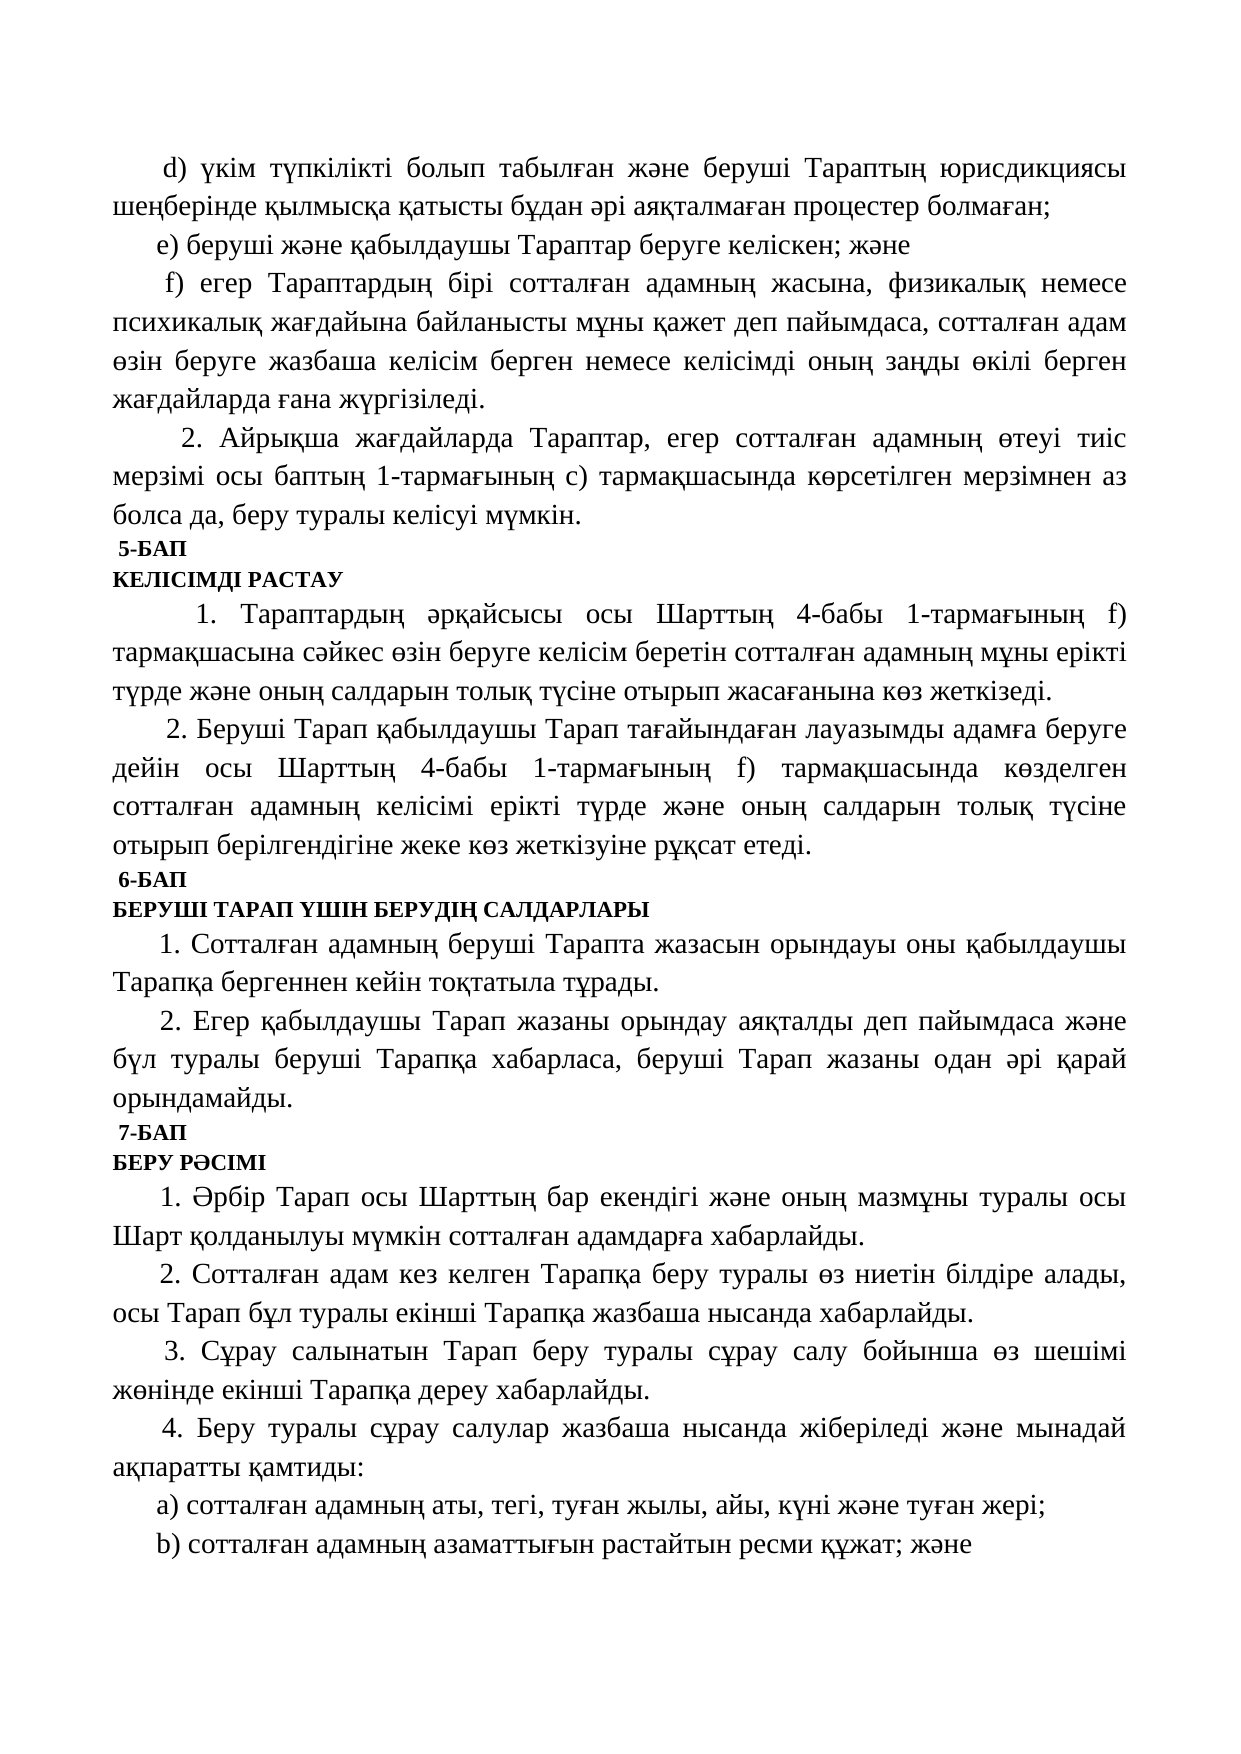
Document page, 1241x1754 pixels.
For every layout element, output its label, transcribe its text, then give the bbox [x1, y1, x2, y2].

text 2. Егер қабылдаушы Тарап жазаны орындау аяқталды деп пайымдаса және бүл туралы беруші Тарапқа хабарласа, беруші Тарап жазаны одан әрі қарай орындамайды. [112, 1003, 1128, 1114]
text 2. Айрықша жағдайларда Тараптар, егер сотталған адамның өтеуі тиіс мерзімі осы баптың 1-тармағының с) тармақшасында көрсетілген мерзімнен аз болса да, беру туралы келісуі мүмкін. [112, 420, 1128, 530]
text 6-БАП БЕРУШІ ТАРАП ҮШІН БЕРУДІҢ САЛДАРЛАРЫ [112, 866, 1128, 922]
text f) егер Тараптардың бірі сотталған адамның жасына, физикалық немесе психикалық жағдайына байланысты мұны қажет деп пайымдаса, сотталған адам өзін беруге жазбаша келісім берген немесе келісімді оның заңды өкілі берген жағдайларда ғана жүргізіледі. [112, 266, 1128, 415]
text 2. Беруші Тарап қабылдаушы Тарап тағайындаған лауазымды адамға беруге дейін осы Шарттың 4-бабы 1-тармағының f) тармақшасында көзделген сотталған адамның келісімі ерікті түрде және оның салдарын толық түсіне отырып берілгендігіне жеке көз жеткізуіне рұқсат етеді. [112, 711, 1128, 861]
text 4. Беру туралы сұрау салулар жазбаша нысанда жіберіледі және мынадай ақпаратты қамтиды: [112, 1410, 1128, 1482]
text 1. Сотталған адамның беруші Тарапта жазасын орындауы оны қабылдаушы Тарапқа бергеннен кейін тоқтатыла тұрады. [112, 926, 1128, 998]
text 1. Тараптардың әрқайсысы осы Шарттың 4-бабы 1-тармағының f) тармақшасына сәйкес өзін беруге келісім беретін сотталған адамның мұны ерікті түрде және оның салдарын толық түсіне отырып жасағанына көз жеткізеді. [112, 596, 1128, 706]
text е) беруші және қабылдаушы Тараптар беруге келіскен; және [112, 227, 1128, 261]
text b) сотталған адамның азаматтығын растайтын ресми құжат; және [112, 1526, 1128, 1559]
text a) сотталған адамның аты, тегі, туған жылы, айы, күні және туған жері; [112, 1487, 1128, 1521]
text 2. Сотталған адам кез келген Тарапқа беру туралы өз ниетін білдіре алады, осы Тарап бұл туралы екінші Тарапқа жазбаша нысанда хабарлайды. [112, 1256, 1128, 1328]
text d) үкім түпкілікті болып табылған және беруші Тараптың юрисдикциясы шеңберінде қылмысқа қатысты бұдан әрі аяқталмаған процестер болмаған; [112, 150, 1128, 222]
text 3. Сұрау салынатын Тарап беру туралы сұрау салу бойынша өз шешімі жөнінде екінші Тарапқа дереу хабарлайды. [112, 1333, 1128, 1405]
text 1. Әрбір Тарап осы Шарттың бар екендігі және оның мазмұны туралы осы Шарт қолданылуы мүмкін сотталған адамдарға хабарлайды. [112, 1179, 1128, 1251]
text 7-БАП БЕРУ РӘСІМІ [112, 1119, 1128, 1175]
text 5-БАП КЕЛІСІМДІ РАСТАУ [112, 535, 1128, 592]
